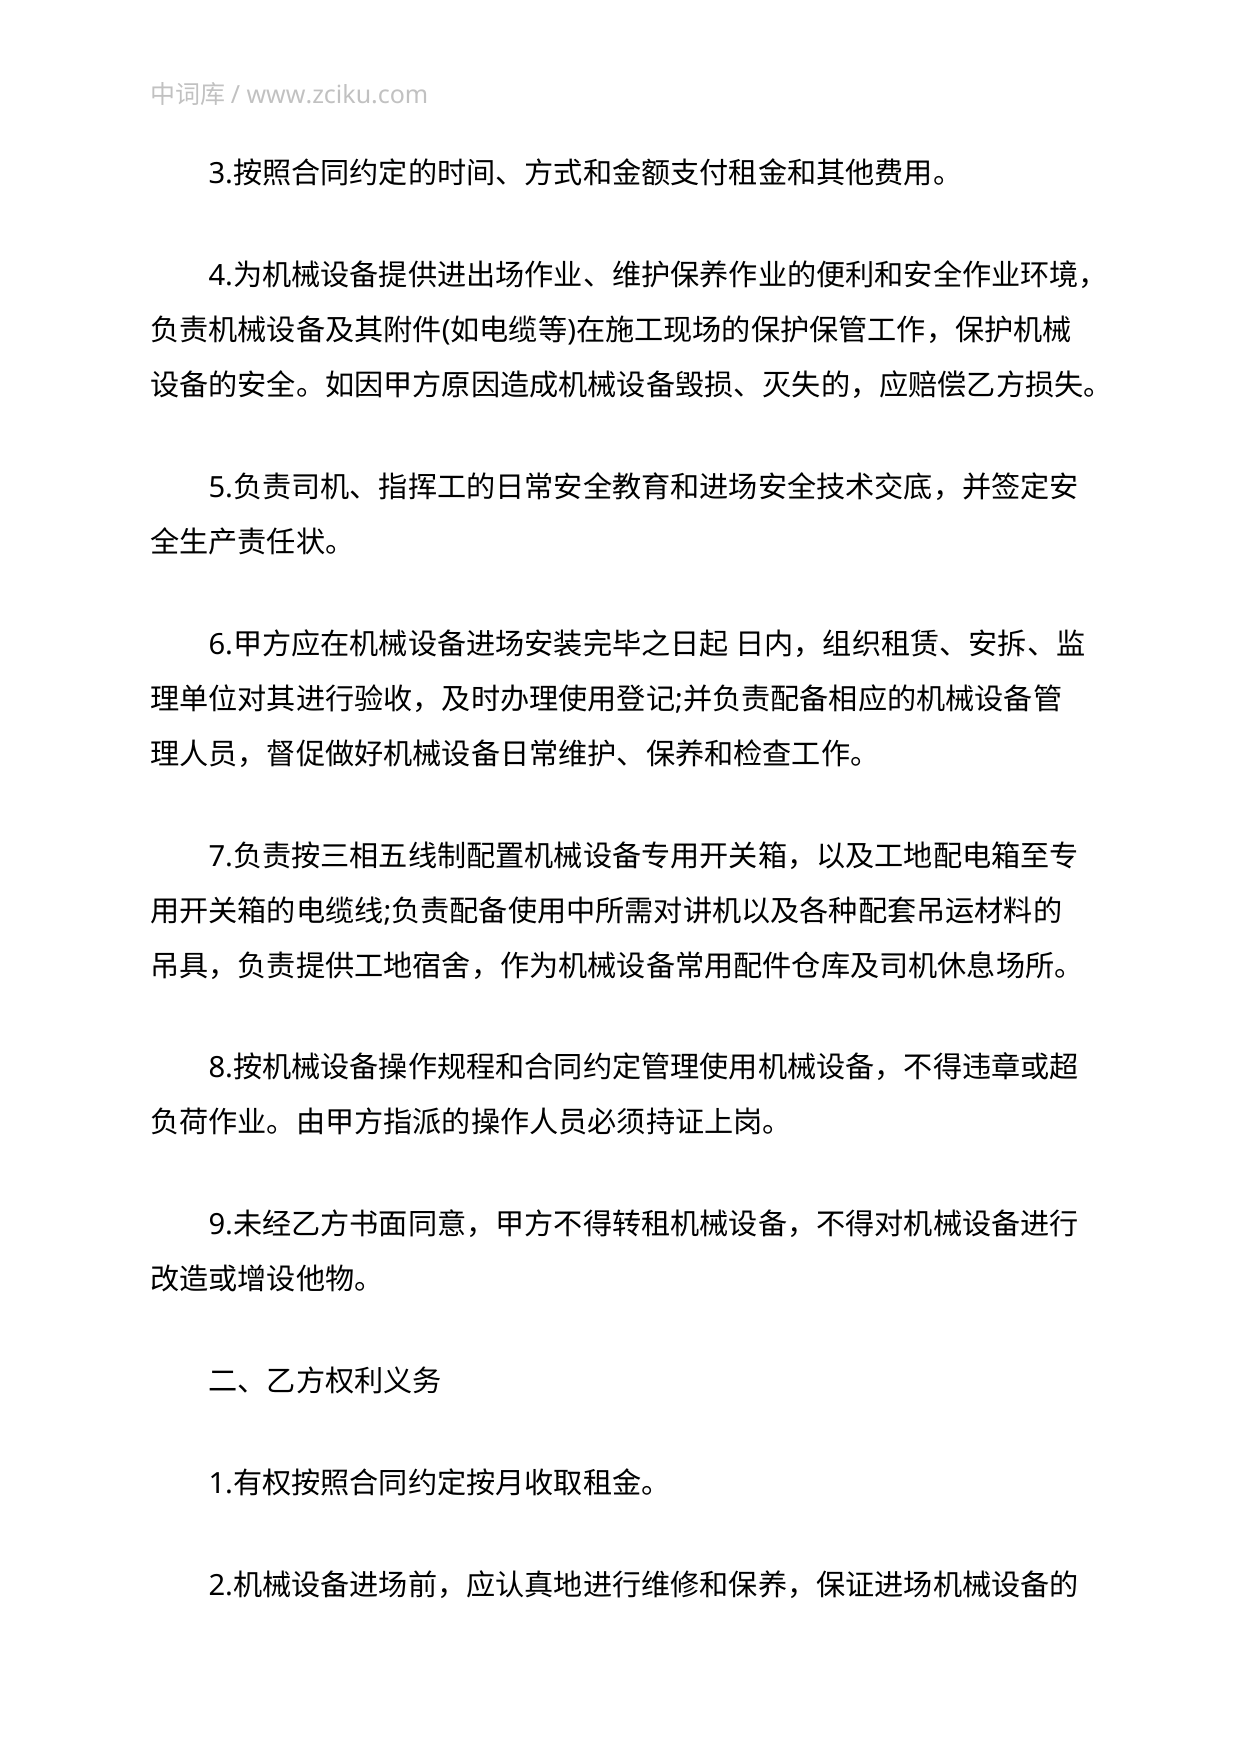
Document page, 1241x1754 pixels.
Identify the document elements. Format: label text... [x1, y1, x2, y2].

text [150, 1561, 1090, 1604]
text 7.负责按三相五线制配置机械设备专用开关箱，以及工地配电箱至专用开关箱的电缆线;负责配备使用中所需对讲机以及各种配套吊运材料的吊具，负责提供工地宿舍，作为机械设备常用配件仓库及司机休息场所。 [150, 832, 1090, 984]
text 4.为机械设备提供进出场作业、维护保养作业的便利和安全作业环境，负责机械设备及其附件(如电缆等)在施工现场的保护保管工作，保护机械设备的安全。如因甲方原因造成机械设备毁损、灭失的，应赔偿乙方损失。 [150, 252, 1090, 404]
text 9.未经乙方书面同意，甲方不得转租机械设备，不得对机械设备进行改造或增设他物。 [150, 1201, 1090, 1298]
text 二、乙方权利义务 [150, 1358, 1090, 1400]
text 8.按机械设备操作规程和合同约定管理使用机械设备，不得违章或超负荷作业。由甲方指派的操作人员必须持证上岗。 [150, 1044, 1090, 1141]
text 1.有权按照合同约定按月收取租金。 [150, 1459, 1090, 1502]
text 3.按照合同约定的时间、方式和金额支付租金和其他费用。 [150, 150, 1090, 192]
text 6.甲方应在机械设备进场安装完毕之日起 日内，组织租赁、安拆、监理单位对其进行验收，及时办理使用登记;并负责配备相应的机械设备管理人员，督促做好机械设备日常维护、保养和检查工作。 [150, 621, 1090, 773]
text 5.负责司机、指挥工的日常安全教育和进场安全技术交底，并签定安全生产责任状。 [150, 464, 1090, 561]
